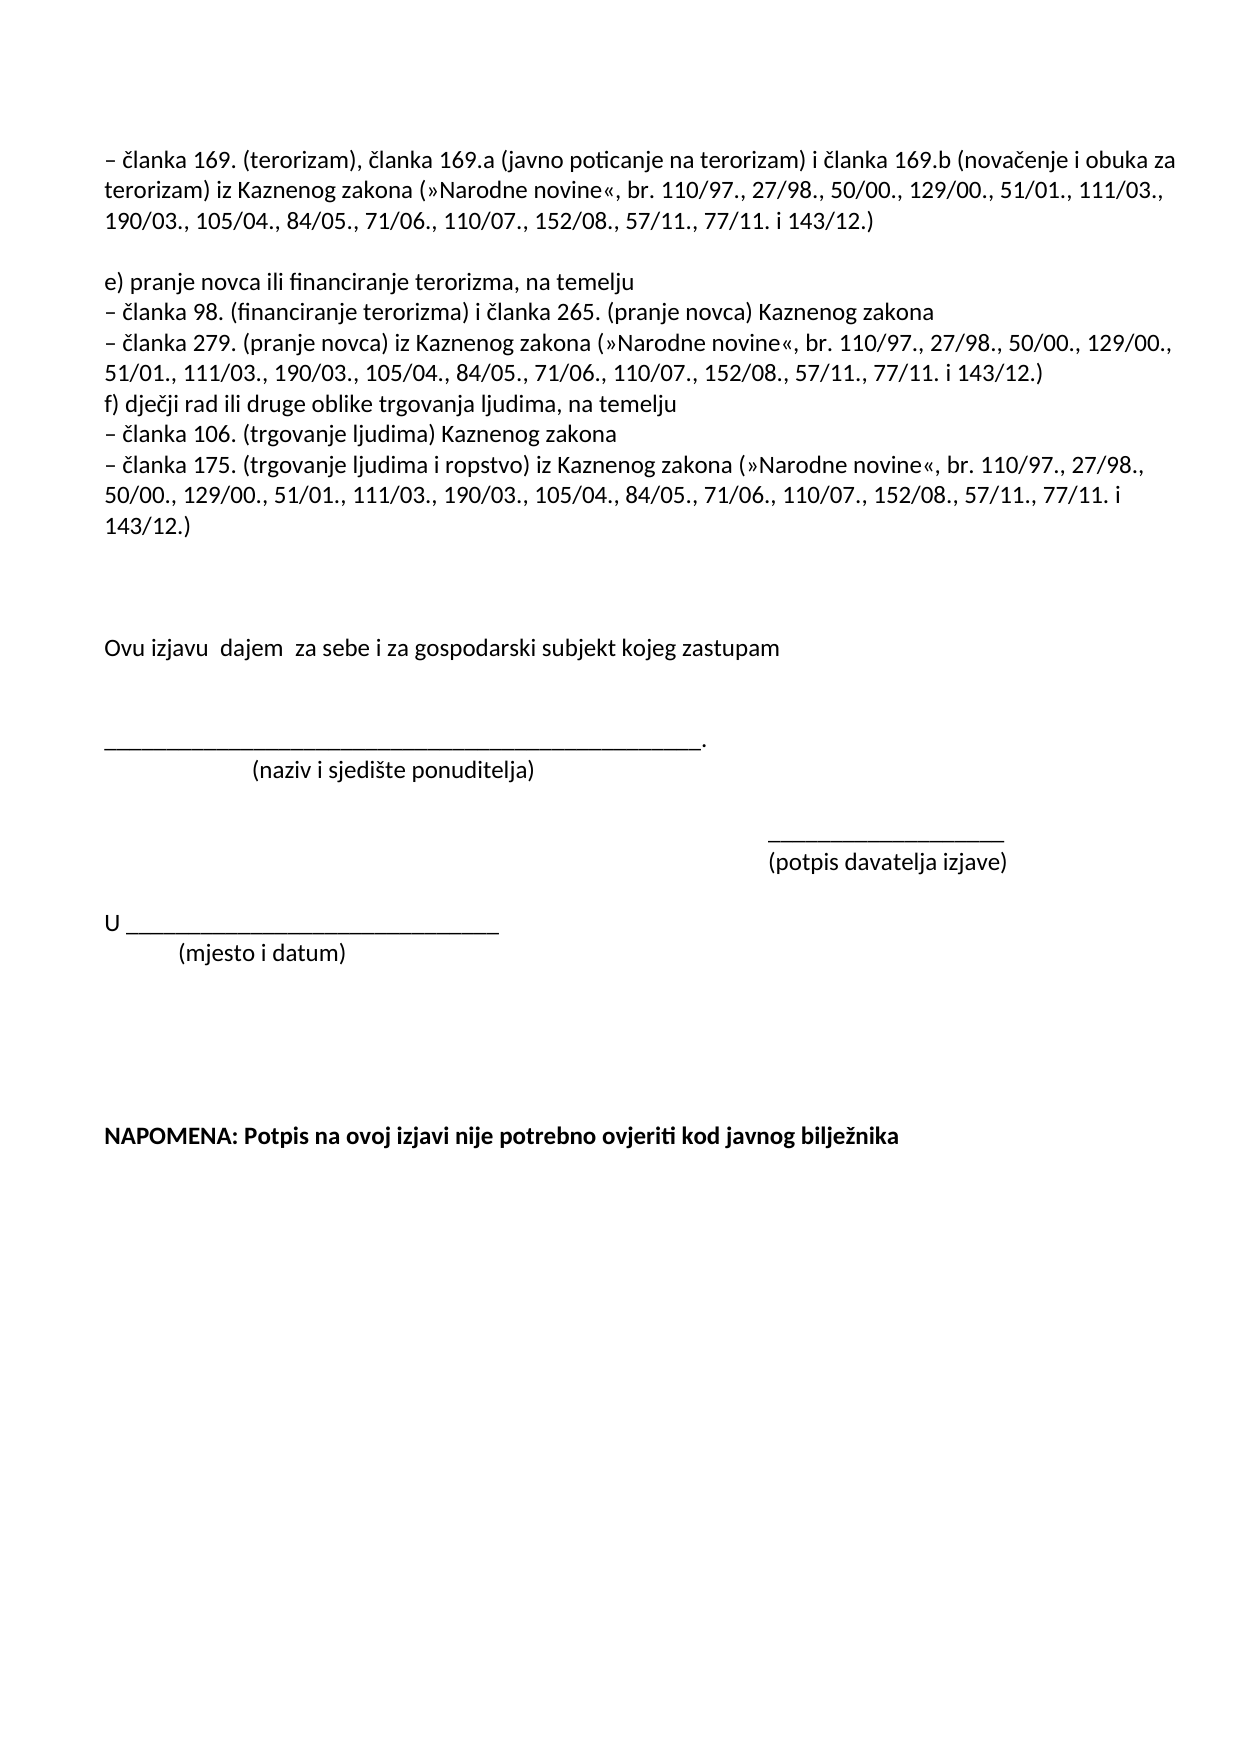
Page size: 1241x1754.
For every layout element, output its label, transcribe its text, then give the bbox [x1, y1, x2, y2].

text f) dječji rad ili druge oblike trgovanja ljudima, na temelju [104, 388, 1182, 418]
text e) pranje novca ili financiranje terorizma, na temelju [104, 266, 1182, 296]
text – članka 175. (trgovanje ljudima i ropstvo) iz Kaznenog zakona (»Narodne novine«, br. 110/97., 27/98., 50/00., 129/00., 51/01., 111/03., 190/03., 105/04., 84/05., 71/06., 110/07., 152/08., 57/11., 77/11. i 143/12.) [104, 449, 1182, 541]
text (naziv i sjedište ponuditelja) [252, 754, 1182, 785]
text (potpis davatelja izjave) [694, 846, 1182, 876]
text – članka 169. (terorizam), članka 169.a (javno poticanje na terorizam) i članka 169.b (novačenje i obuka za terorizam) iz Kaznenog zakona (»Narodne novine«, br. 110/97., 27/98., 50/00., 129/00., 51/01., 111/03., 190/03., 105/04., 84/05., 71/06., 110/07., 152/08., 57/11., 77/11. i 143/12.) [104, 144, 1182, 235]
text ___________________ [694, 815, 1182, 846]
text – članka 98. (financiranje terorizma) i članka 265. (pranje novca) Kaznenog zakona [104, 296, 1182, 327]
text – članka 279. (pranje novca) iz Kaznenog zakona (»Narodne novine«, br. 110/97., 27/98., 50/00., 129/00., 51/01., 111/03., 190/03., 105/04., 84/05., 71/06., 110/07., 152/08., 57/11., 77/11. i 143/12.) [104, 327, 1182, 388]
text U ______________________________ [104, 907, 1182, 937]
text ________________________________________________. [104, 724, 1182, 754]
text (mjesto i datum) [104, 937, 1182, 968]
text – članka 106. (trgovanje ljudima) Kaznenog zakona [104, 418, 1182, 449]
text NAPOMENA: Potpis na ovoj izjavi nije potrebno ovjeriti kod javnog bilježnika [104, 1120, 1182, 1151]
text Ovu izjavu dajem za sebe i za gospodarski subjekt kojeg zastupam [104, 632, 1182, 663]
